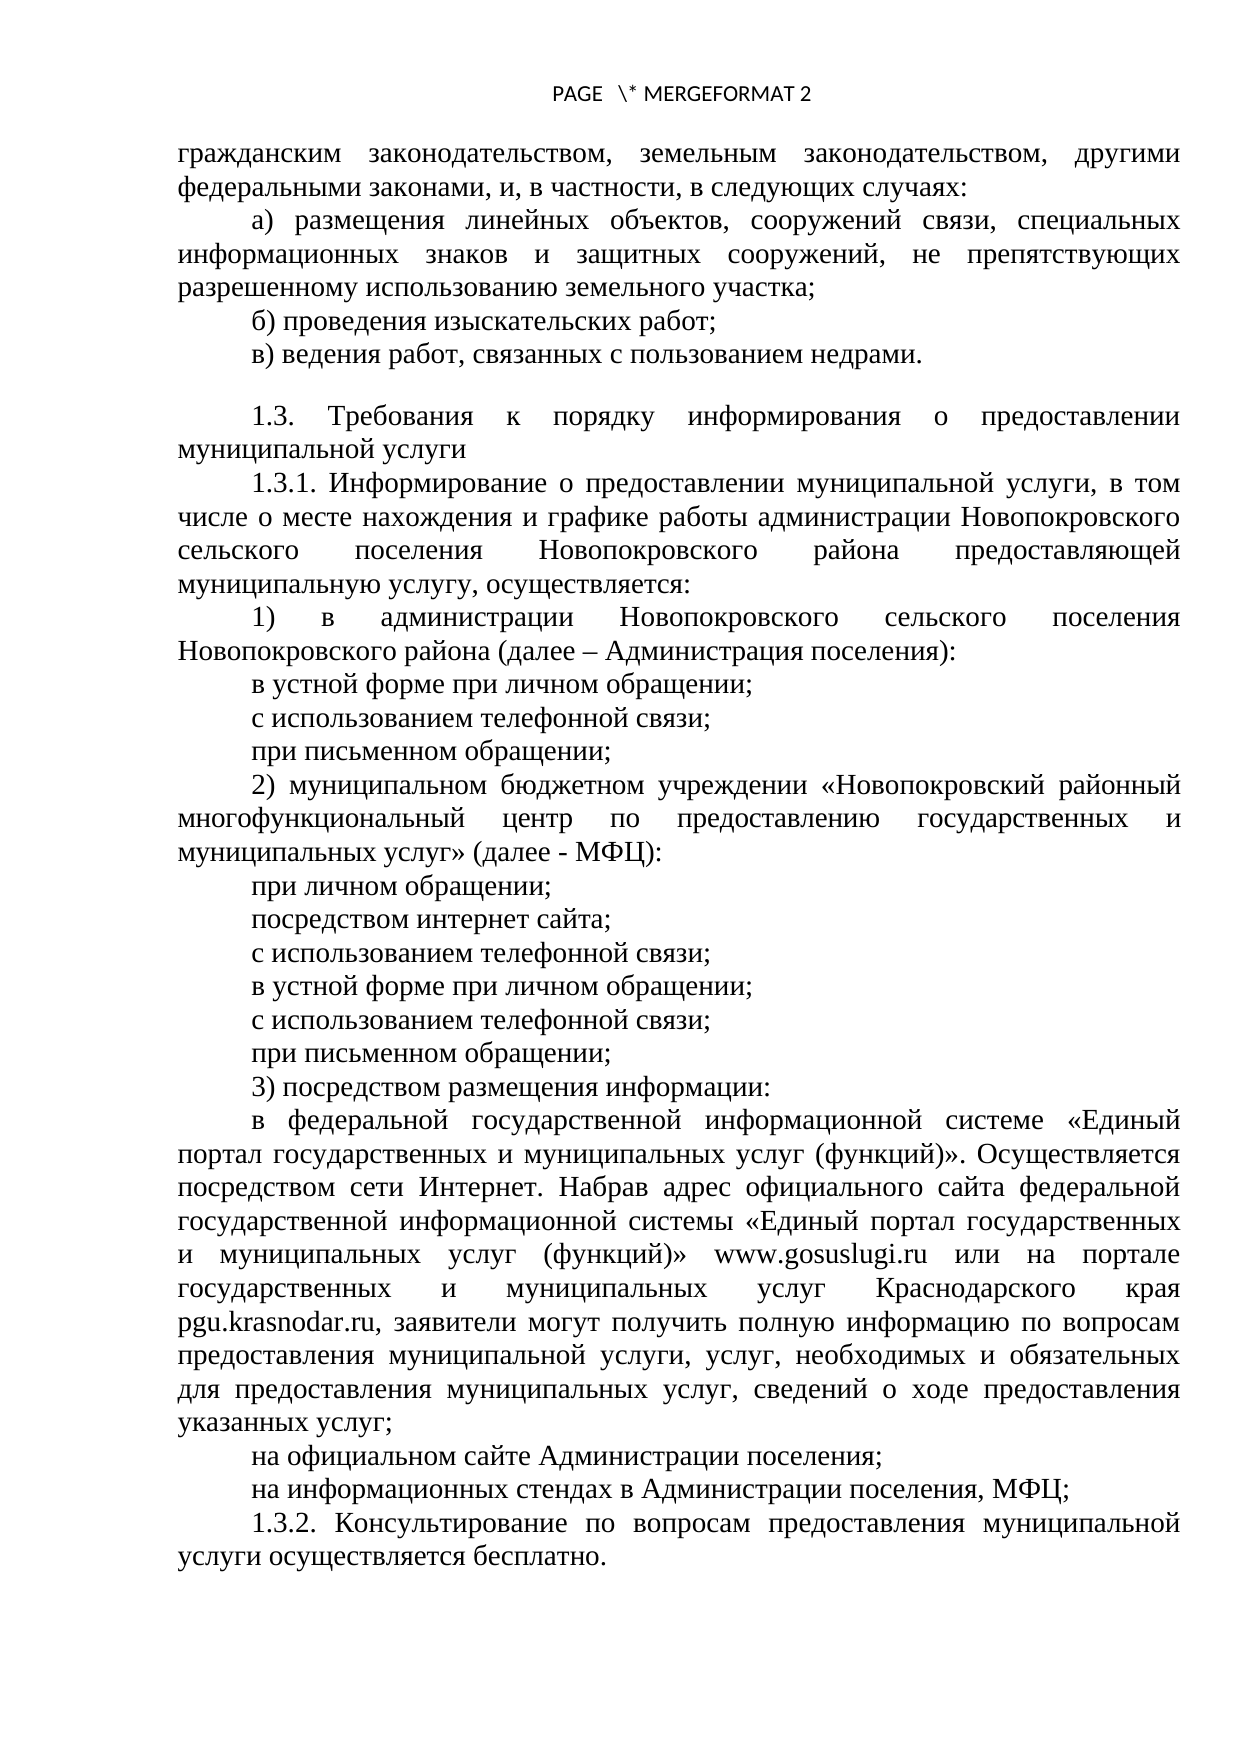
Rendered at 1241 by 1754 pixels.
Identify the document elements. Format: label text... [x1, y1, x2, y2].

text 1) в администрации Новопокровского сельского поселения Новопокровского района (далее – Администрация поселения): [177, 599, 1181, 666]
text с использованием телефонной связи; [177, 1002, 1181, 1035]
text а) размещения линейных объектов, сооружений связи, специальных информационных знаков и защитных сооружений, не препятствующих разрешенному использованию земельного участка; [177, 202, 1181, 303]
text при письменном обращении; [177, 733, 1181, 767]
text на официальном сайте Администрации поселения; [177, 1438, 1181, 1471]
text 1.3.2. Консультирование по вопросам предоставления муниципальной услуги осуществляется бесплатно. [177, 1505, 1181, 1572]
text при личном обращении; [177, 868, 1181, 901]
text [177, 135, 1181, 202]
text в устной форме при личном обращении; [177, 666, 1181, 700]
text 3) посредством размещения информации: [177, 1069, 1181, 1102]
text в) ведения работ, связанных с пользованием недрами. [177, 337, 1181, 370]
text в федеральной государственной информационной системе «Единый портал государственных и муниципальных услуг (функций)». Осуществляется посредством сети Интернет. Набрав адрес официального сайта федеральной государственной информационной системы «Единый портал государственных и муниципальных услуг (функций)» www.gosuslugi.ru или на портале государственных и муниципальных услуг Краснодарского края pgu.krasnodar.ru, заявители могут получить полную информацию по вопросам предоставления муниципальной услуги, услуг, необходимых и обязательных для предоставления муниципальных услуг, сведений о ходе предоставления указанных услуг; [177, 1102, 1181, 1438]
text в устной форме при личном обращении; [177, 968, 1181, 1002]
text с использованием телефонной связи; [177, 935, 1181, 968]
text 2) муниципальном бюджетном учреждении «Новопокровский районный многофункциональный центр по предоставлению государственных и муниципальных услуг» (далее - МФЦ): [177, 767, 1181, 868]
text с использованием телефонной связи; [177, 700, 1181, 733]
text б) проведения изыскательских работ; [177, 303, 1181, 337]
text на информационных стендах в Администрации поселения, МФЦ; [177, 1471, 1181, 1505]
text при письменном обращении; [177, 1035, 1181, 1069]
text 1.3.1. Информирование о предоставлении муниципальной услуги, в том числе о месте нахождения и графике работы администрации Новопокровского сельского поселения Новопокровского района предоставляющей муниципальную услугу, осуществляется: [177, 465, 1181, 599]
text 1.3. Требования к порядку информирования о предоставлении муниципальной услуги [177, 398, 1181, 465]
text посредством интернет сайта; [177, 901, 1181, 935]
